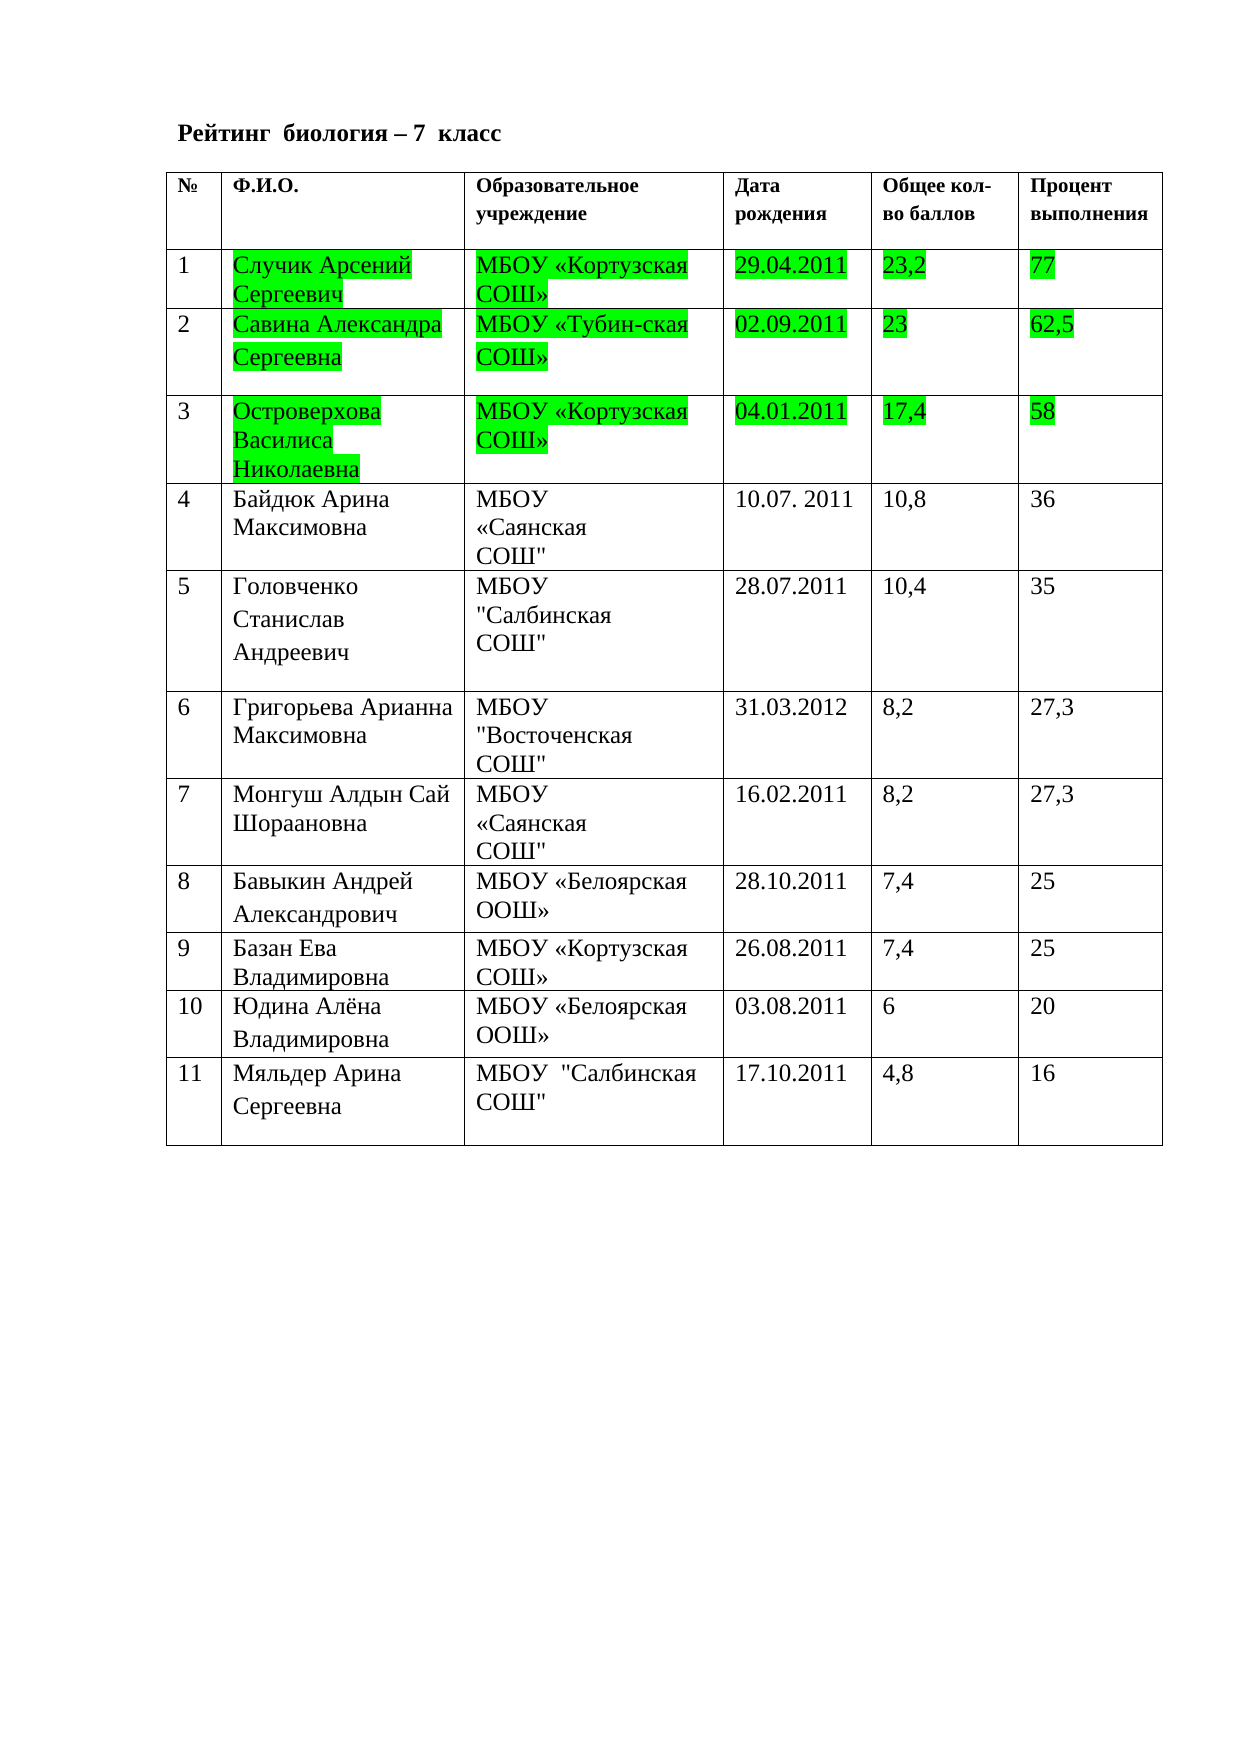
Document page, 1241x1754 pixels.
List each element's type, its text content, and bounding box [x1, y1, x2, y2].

table_cell 02.09.2011 [724, 309, 871, 395]
table_cell МБОУ "Восточенская СОШ" [465, 692, 723, 778]
table_cell 7,4 [872, 933, 1018, 990]
table_cell Григорьева Арианна Максимовна [222, 692, 464, 778]
table_cell Байдюк Арина Максимовна [222, 484, 464, 570]
table_cell 10 [167, 991, 221, 1057]
table_cell Случик Арсений Сергеевич [343, 250, 464, 308]
table_cell 16 [1019, 1058, 1162, 1144]
table_cell 27,3 [1019, 779, 1162, 865]
table_cell МБОУ «Белоярская ООШ» [465, 991, 723, 1057]
table_cell 03.08.2011 [724, 991, 871, 1057]
table_cell МБОУ «Саянская СОШ" [465, 484, 723, 570]
table_cell 23,2 [872, 250, 1018, 308]
table_cell 26.08.2011 [724, 933, 871, 990]
table_cell МБОУ «Белоярская ООШ» [465, 866, 723, 932]
table_cell 23 [872, 309, 1018, 395]
table_cell 17.10.2011 [724, 1058, 871, 1144]
table_cell 36 [1019, 484, 1162, 570]
table_cell Мяльдер Арина Сергеевна [222, 1058, 464, 1144]
table_cell 16.02.2011 [724, 779, 871, 865]
table_cell 17,4 [872, 396, 1018, 483]
table_cell 11 [167, 1058, 221, 1144]
text Рейтинг биология – 7 класс [177, 118, 1152, 147]
table_cell 10,8 [872, 484, 1018, 570]
table_cell 27,3 [1019, 692, 1162, 778]
table_header № [167, 173, 221, 249]
table_cell 29.04.2011 [724, 250, 871, 308]
table_cell Базан Ева Владимировна [222, 933, 464, 990]
table_cell Монгуш Алдын Сай Шораановна [222, 779, 464, 865]
table_cell 62,5 [1019, 309, 1162, 395]
table_header Образовательное учреждение [465, 173, 723, 249]
table_cell 28.10.2011 [724, 866, 871, 932]
table_cell 4 [167, 484, 221, 570]
table_cell МБОУ «Кортузская СОШ» [465, 933, 723, 990]
table_header Общее кол-во баллов [872, 173, 1018, 249]
table_cell 6 [872, 991, 1018, 1057]
table_cell МБОУ «Кортузская СОШ» [548, 250, 723, 308]
table_cell 8,2 [872, 779, 1018, 865]
table_cell 4,8 [872, 1058, 1018, 1144]
table_header Ф.И.О. [222, 173, 464, 249]
table_cell 5 [167, 571, 221, 691]
table_cell МБОУ «Тубин-ская СОШ» [465, 309, 723, 395]
table_header Дата рождения [724, 173, 871, 249]
table_cell 25 [1019, 933, 1162, 990]
table_cell МБОУ «Саянская СОШ" [465, 779, 723, 865]
table_cell МБОУ «Кортузская СОШ» [465, 396, 723, 483]
table_cell 9 [167, 933, 221, 990]
table_cell 04.01.2011 [724, 396, 871, 483]
table_cell 8,2 [872, 692, 1018, 778]
table_cell 6 [167, 692, 221, 778]
table_cell Островерхова Василиса Николаевна [333, 396, 464, 483]
table_header Процент выполнения [1019, 173, 1162, 249]
table_cell Савина Александра Сергеевна [222, 309, 464, 395]
table_cell 77 [1019, 250, 1162, 308]
table_cell МБОУ "Салбинская СОШ" [465, 1058, 723, 1144]
table_cell Головченко Станислав Андреевич [222, 571, 464, 691]
table_cell 58 [1019, 396, 1162, 483]
table_cell МБОУ "Салбинская СОШ" [465, 571, 723, 691]
table_cell 3 [167, 396, 221, 483]
table_cell 10.07. 2011 [724, 484, 871, 570]
table_cell 28.07.2011 [724, 571, 871, 691]
table_cell 35 [1019, 571, 1162, 691]
table_cell 8 [167, 866, 221, 932]
table_cell 7 [167, 779, 221, 865]
table_cell 20 [1019, 991, 1162, 1057]
table_cell Бавыкин Андрей Александрович [222, 866, 464, 932]
table_cell 31.03.2012 [724, 692, 871, 778]
table_cell 2 [167, 309, 221, 395]
table_cell Юдина Алёна Владимировна [222, 991, 464, 1057]
table_cell 7,4 [872, 866, 1018, 932]
table_cell 1 [167, 250, 221, 308]
table_cell 10,4 [872, 571, 1018, 691]
table_cell 25 [1019, 866, 1162, 932]
